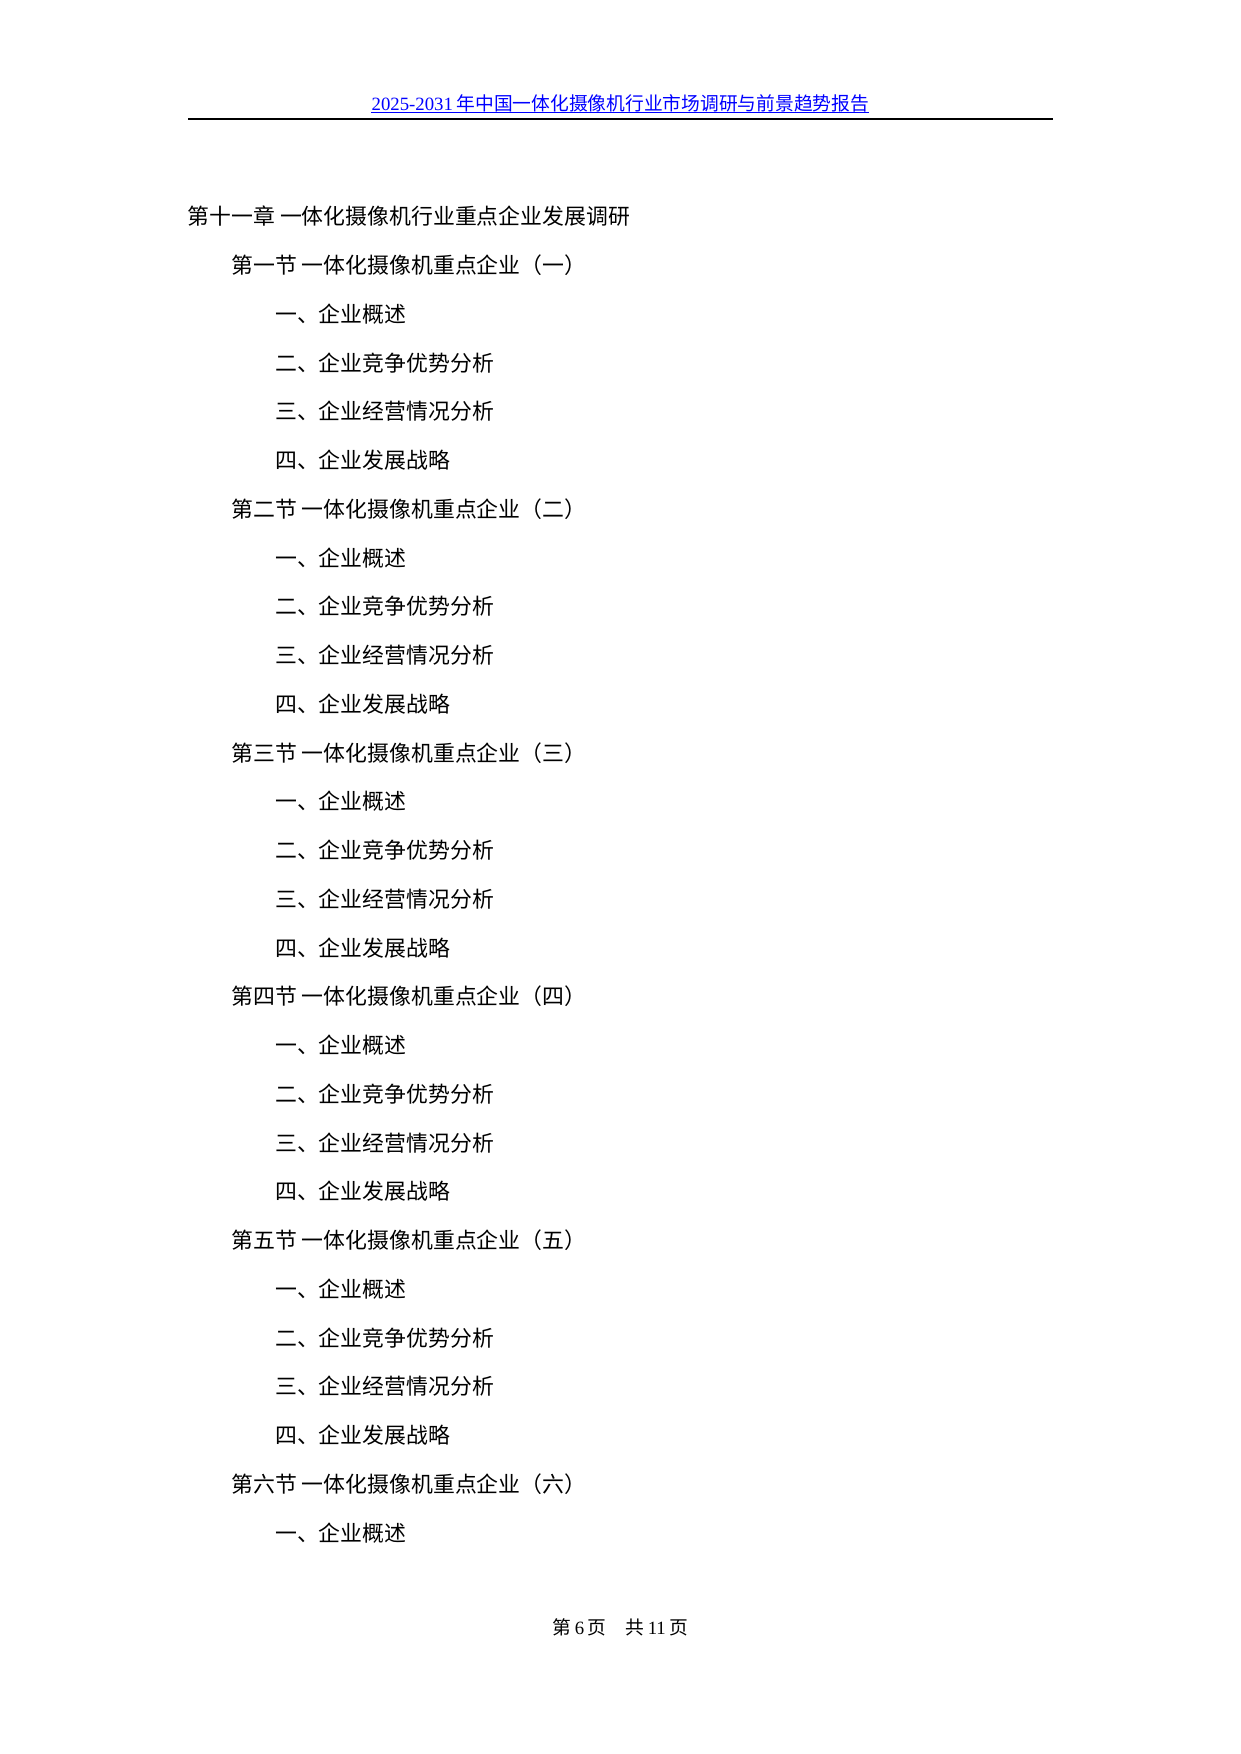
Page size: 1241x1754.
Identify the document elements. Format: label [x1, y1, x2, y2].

text [187, 150, 1053, 1548]
